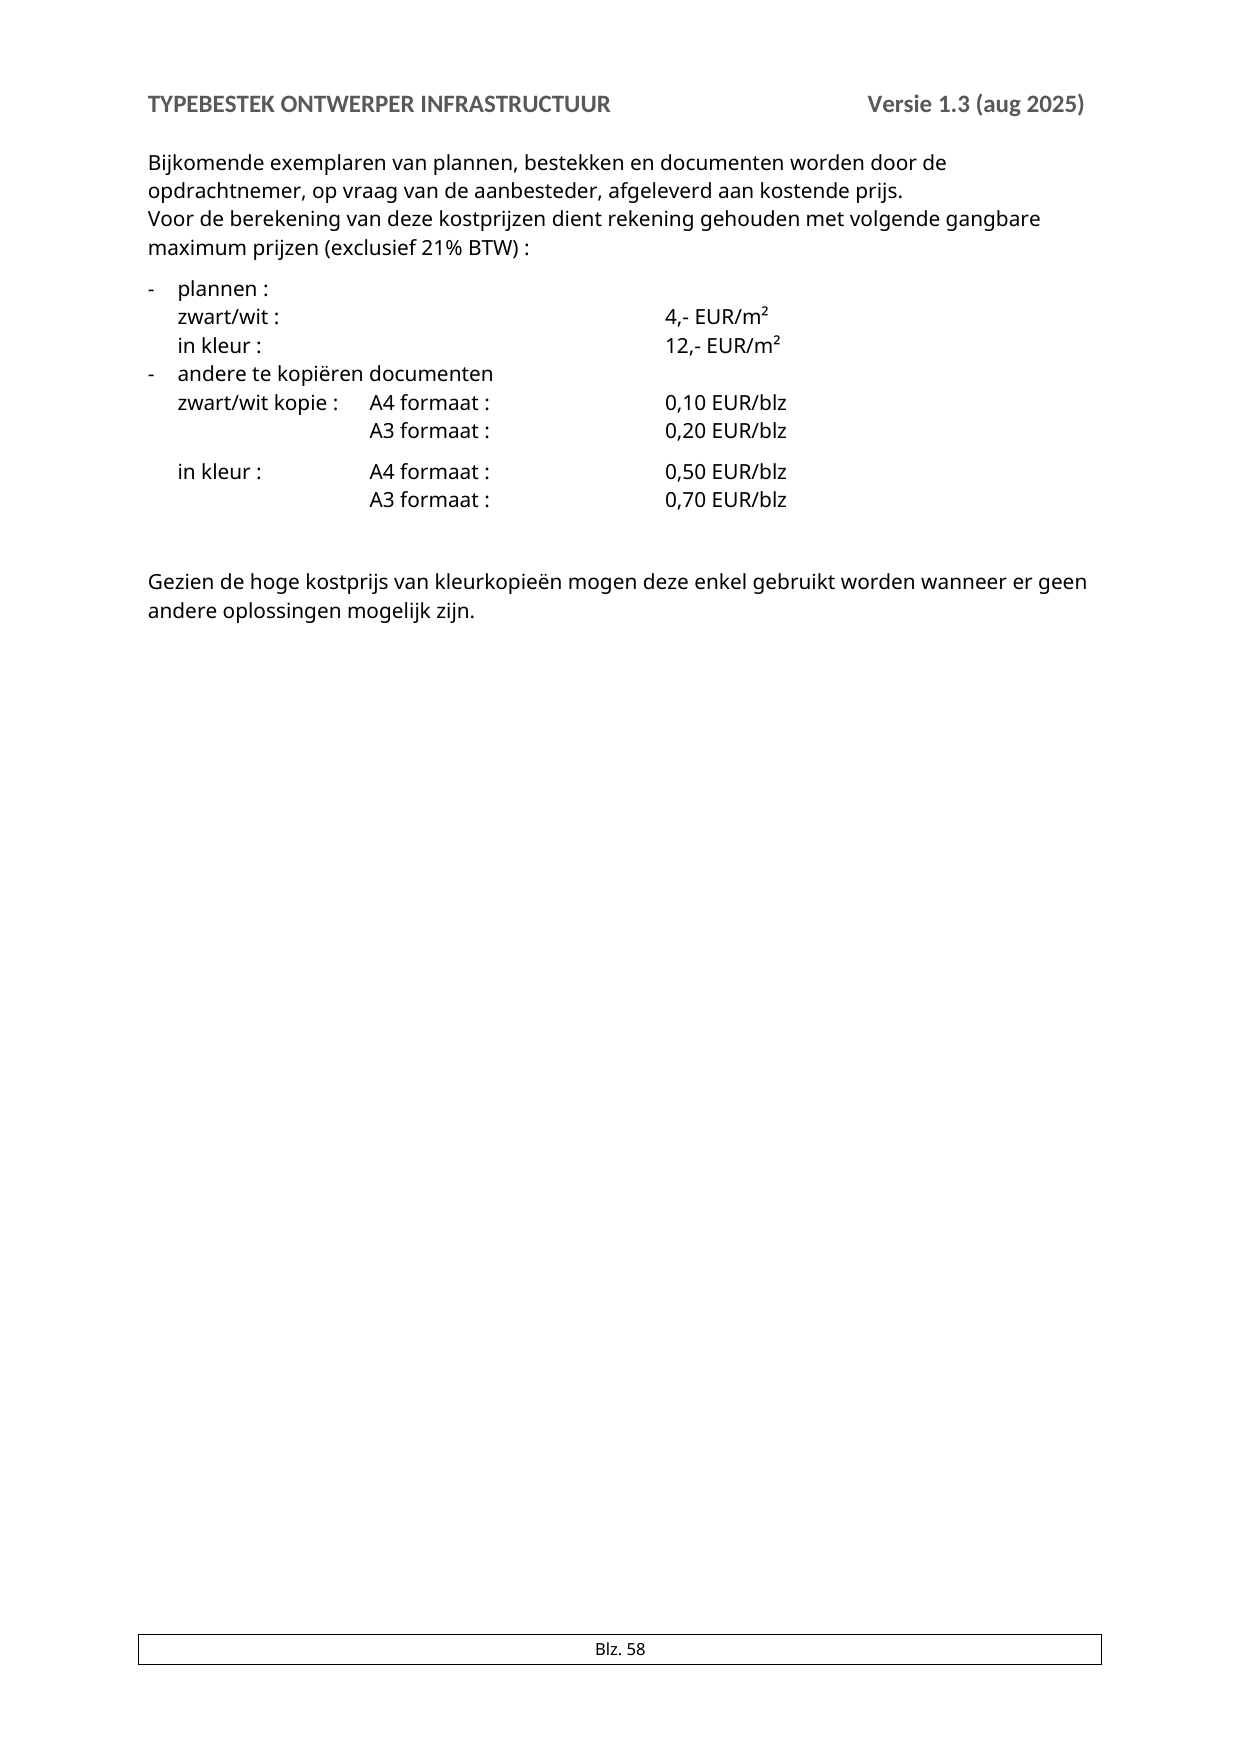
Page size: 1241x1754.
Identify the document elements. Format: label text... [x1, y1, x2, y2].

text - plannen : zwart/wit : 4,- EUR/m² in kleur : 12,- EUR/m² - andere te kopiëren documenten zwart/wit kopie : A4 formaat : 0,10 EUR/blz A3 formaat : 0,20 EUR/blz [148, 274, 1092, 444]
text Gezien de hoge kostprijs van kleurkopieën mogen deze enkel gebruikt worden wanneer er geen andere oplossingen mogelijk zijn. [148, 567, 1092, 624]
text Bijkomende exemplaren van plannen, bestekken en documenten worden door de opdrachtnemer, op vraag van de aanbesteder, afgeleverd aan kostende prijs. Voor de berekening van deze kostprijzen dient rekening gehouden met volgende gangbare maximum prijzen (exclusief 21% BTW) : [148, 148, 1092, 261]
text in kleur : A4 formaat : 0,50 EUR/blz A3 formaat : 0,70 EUR/blz [148, 457, 1092, 514]
